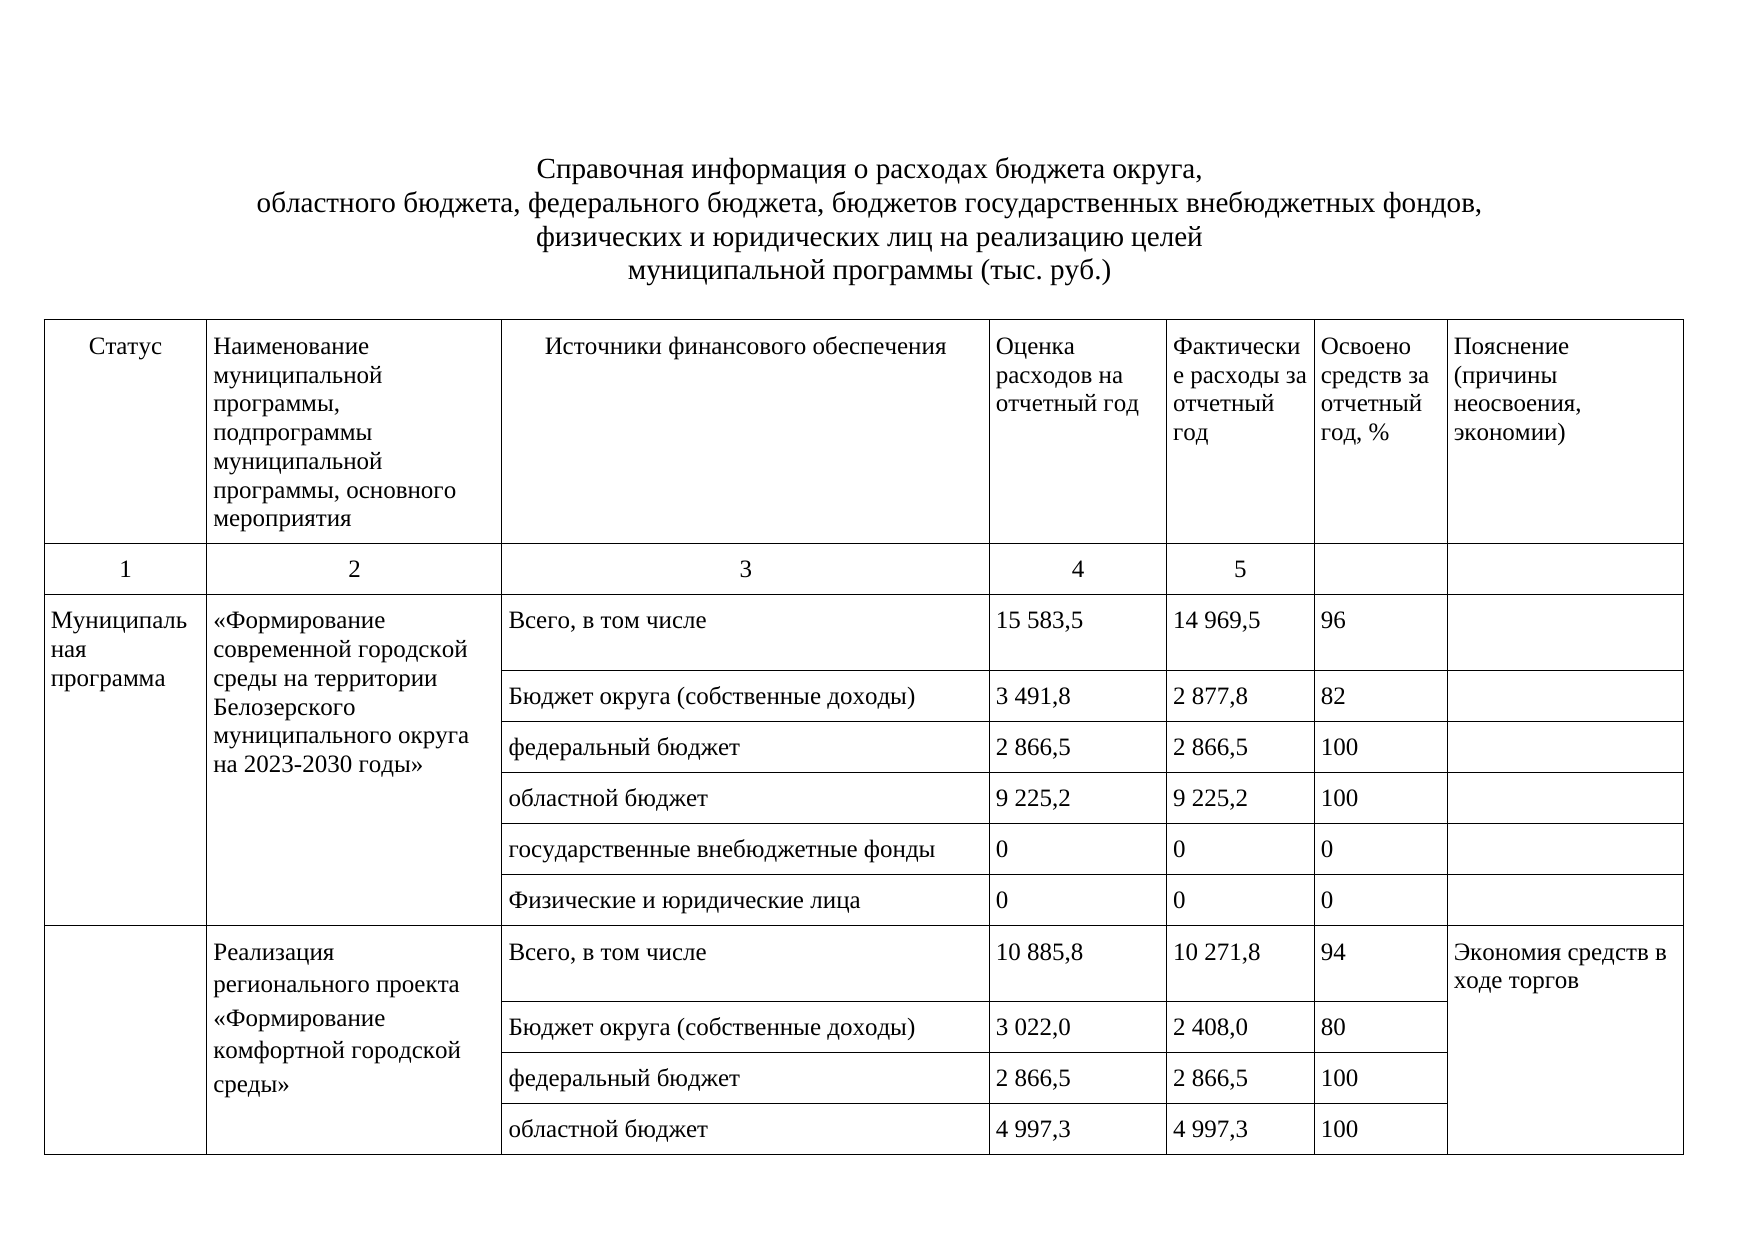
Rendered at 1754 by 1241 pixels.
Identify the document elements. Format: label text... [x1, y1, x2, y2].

text областного бюджета, федерального бюджета, бюджетов государственных внебюджетных фондов, [88, 185, 1651, 219]
text муниципальной программы (тыс. руб.) [88, 252, 1651, 286]
table_cell 3 491,8 [990, 671, 1166, 721]
table_cell 80 [1315, 1002, 1447, 1052]
table_cell 9 225,2 [1167, 773, 1314, 823]
table_cell областной бюджет [502, 773, 989, 823]
table_cell 14 969,5 [1167, 595, 1314, 670]
table_cell [1448, 773, 1683, 823]
table_cell 15 583,5 [990, 595, 1166, 670]
table_header Пояснение (причины неосвоения, экономии) [1448, 320, 1683, 543]
table_cell 4 [990, 544, 1166, 594]
table_cell 2 866,5 [1167, 1053, 1314, 1103]
table_header Источники финансового обеспечения [502, 320, 989, 543]
table_header Оценка расходов на отчетный год [990, 320, 1166, 543]
table_cell федеральный бюджет [502, 722, 989, 772]
table_cell Всего, в том числе [502, 595, 989, 670]
table_cell [1448, 824, 1683, 874]
table_cell 1 [45, 544, 206, 594]
table_cell 3 022,0 [990, 1002, 1166, 1052]
table_cell [45, 926, 206, 1154]
table_header Освоено средств за отчетный год, % [1315, 320, 1447, 543]
table_cell 2 866,5 [990, 722, 1166, 772]
table_cell 0 [1315, 824, 1447, 874]
table_cell Реализация регионального проекта «Формирование комфортной городской среды» [207, 926, 501, 1154]
table_cell [1315, 544, 1447, 594]
table_cell 82 [1315, 671, 1447, 721]
table_cell Экономия средств в ходе торгов [1448, 926, 1683, 1154]
table_cell 2 877,8 [1167, 671, 1314, 721]
table_cell 2 408,0 [1167, 1002, 1314, 1052]
table_cell 5 [1167, 544, 1314, 594]
table_cell «Формирование современной городской среды на территории Белозерского муниципального округа на 2023-2030 годы» [207, 595, 501, 925]
text Справочная информация о расходах бюджета округа, [88, 152, 1651, 185]
table_cell 100 [1315, 1104, 1447, 1154]
table_cell 100 [1315, 722, 1447, 772]
table_cell 4 997,3 [990, 1104, 1166, 1154]
table_cell 96 [1315, 595, 1447, 670]
table_header Фактические расходы за отчетный год [1167, 320, 1314, 543]
table_cell Бюджет округа (собственные доходы) [502, 1002, 989, 1052]
table_cell 100 [1315, 773, 1447, 823]
table_cell Всего, в том числе [502, 926, 989, 1001]
table_cell 3 [502, 544, 989, 594]
table_header Наименование муниципальной программы, подпрограммы муниципальной программы, основного мероприятия [207, 320, 501, 543]
table_cell 2 866,5 [1167, 722, 1314, 772]
table_cell государственные внебюджетные фонды [502, 824, 989, 874]
table_cell Физические и юридические лица [502, 875, 989, 925]
table_cell 0 [1167, 875, 1314, 925]
table_cell 10 271,8 [1167, 926, 1314, 1001]
table_cell [1448, 544, 1683, 594]
table_cell 100 [1315, 1053, 1447, 1103]
table_cell 2 [207, 544, 501, 594]
table_cell [1448, 875, 1683, 925]
table_cell [1448, 595, 1683, 670]
table_cell 0 [1315, 875, 1447, 925]
table_cell 0 [990, 875, 1166, 925]
table_cell Муниципальная программа [45, 595, 206, 925]
table_cell [1448, 671, 1683, 721]
table_header Статус [45, 320, 206, 543]
table_cell федеральный бюджет [502, 1053, 989, 1103]
table_cell 2 866,5 [990, 1053, 1166, 1103]
text физических и юридических лиц на реализацию целей [88, 219, 1651, 252]
table_cell областной бюджет [502, 1104, 989, 1154]
table_cell [1448, 722, 1683, 772]
table_cell 10 885,8 [990, 926, 1166, 1001]
table_cell Бюджет округа (собственные доходы) [502, 671, 989, 721]
table_cell 0 [1167, 824, 1314, 874]
table_cell 94 [1315, 926, 1447, 1001]
table_cell 4 997,3 [1167, 1104, 1314, 1154]
table_cell 9 225,2 [990, 773, 1166, 823]
table_cell 0 [990, 824, 1166, 874]
